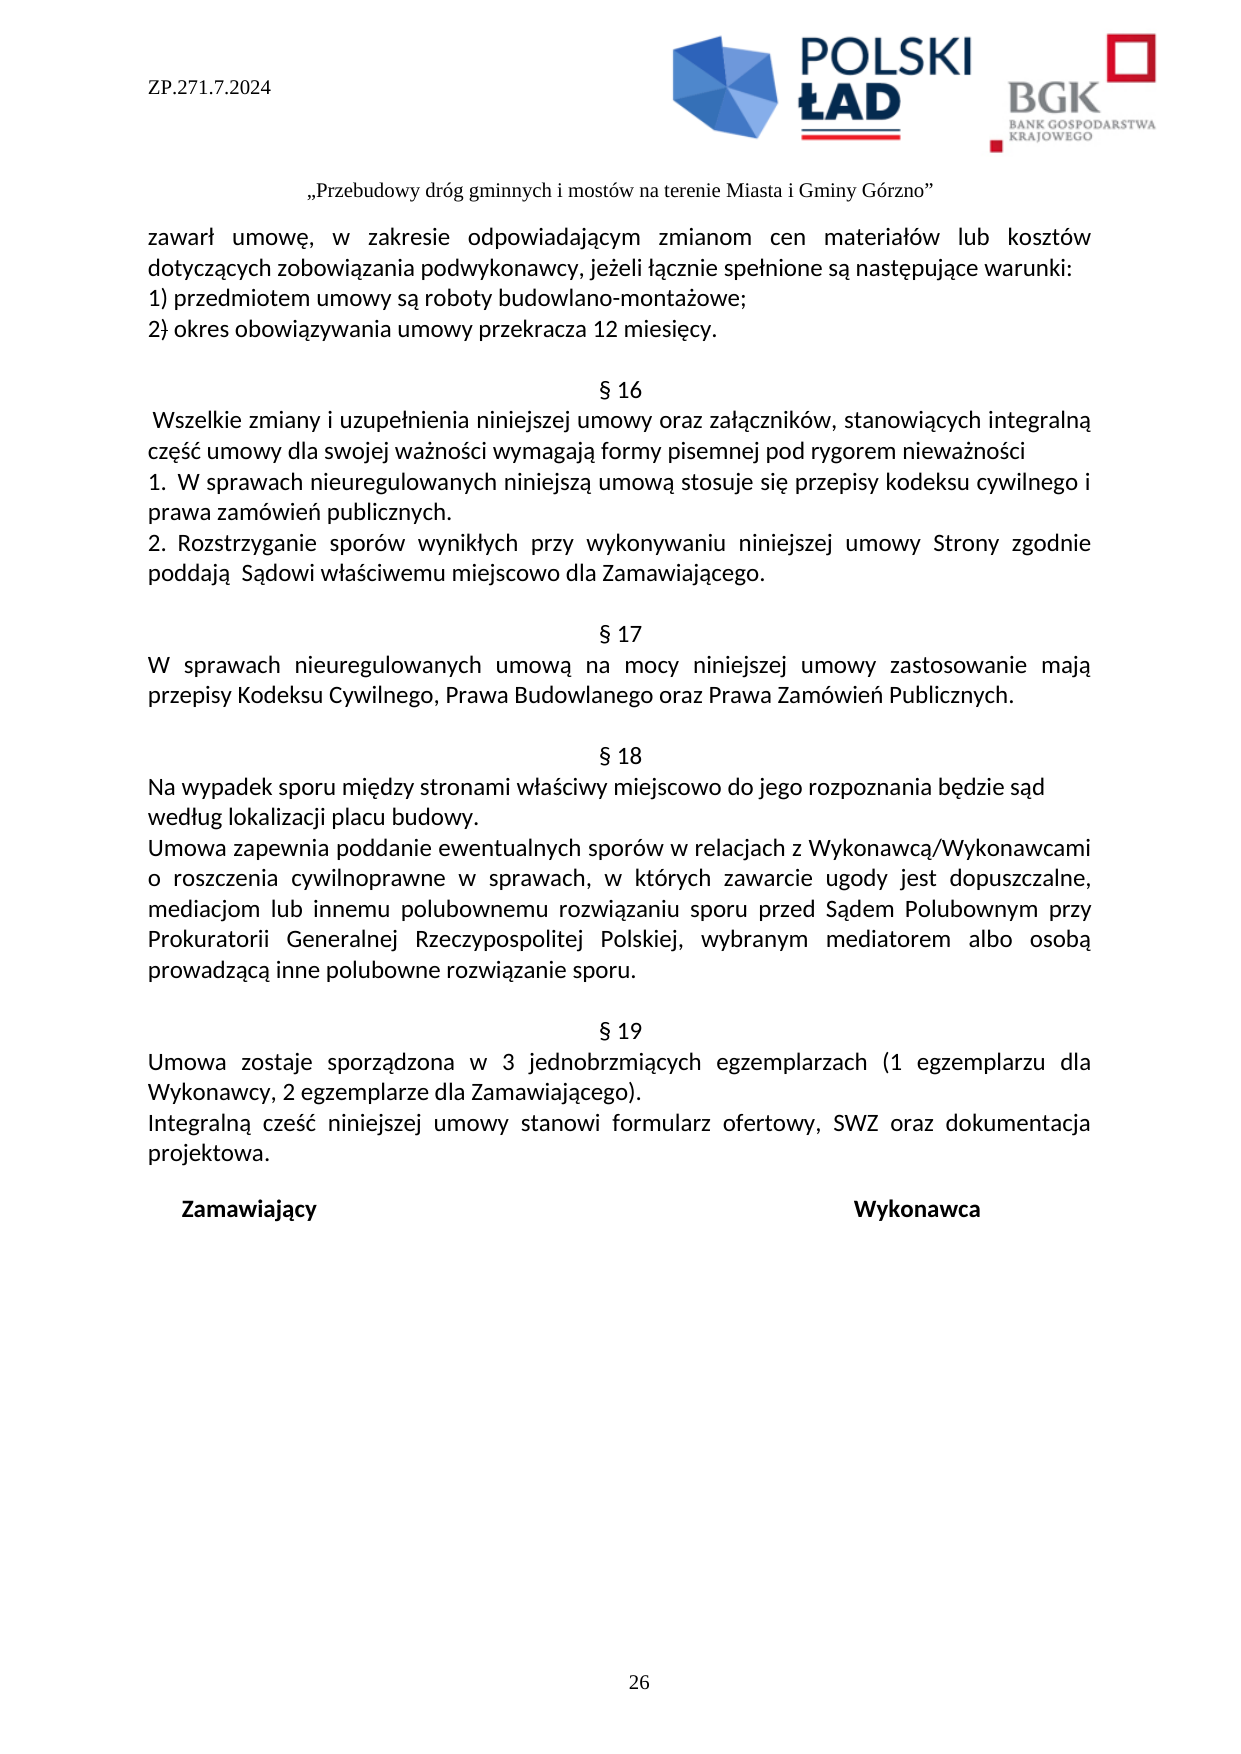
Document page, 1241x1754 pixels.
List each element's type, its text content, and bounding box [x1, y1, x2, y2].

text Umowa zostaje sporządzona w 3 jednobrzmiących egzemplarzach (1 egzemplarzu dla Wykonawcy, 2 egzemplarze dla Zamawiającego). [148, 1046, 1092, 1107]
picture [665, 28, 1179, 157]
text W sprawach nieuregulowanych umową na mocy niniejszej umowy zastosowanie mają przepisy Kodeksu Cywilnego, Prawa Budowlanego oraz Prawa Zamówień Publicznych. [148, 649, 1092, 710]
text § 17 [148, 618, 1092, 649]
text § 19 [148, 1015, 1092, 1046]
text Umowa zapewnia poddanie ewentualnych sporów w relacjach z Wykonawcą/Wykonawcami o roszczenia cywilnoprawne w sprawach, w których zawarcie ugody jest dopuszczalne, mediacjom lub innemu polubownemu rozwiązaniu sporu przed Sądem Polubownym przy Prokuratorii Generalnej Rzeczypospolitej Polskiej, wybranym mediatorem albo osobą prowadzącą inne polubowne rozwiązanie sporu. [148, 832, 1092, 984]
text Na wypadek sporu między stronami właściwy miejscowo do jego rozpoznania będzie sąd według lokalizacji placu budowy. [148, 771, 1092, 832]
text § 16 [148, 374, 1092, 405]
subtitle Zamawiający Wykonawca [148, 1193, 1092, 1224]
text § 18 [148, 740, 1092, 771]
text 1) przedmiotem umowy są roboty budowlano-montażowe; [148, 283, 1092, 313]
text 2) okres obowiązywania umowy przekracza 12 miesięcy. [148, 313, 1092, 344]
text Wszelkie zmiany i uzupełnienia niniejszej umowy oraz załączników, stanowiących integralną część umowy dla swojej ważności wymagają formy pisemnej pod rygorem nieważności [148, 405, 1092, 466]
list W sprawach nieuregulowanych niniejszą umową stosuje się przepisy kodeksu cywilnego i prawa zamówień publicznych. [148, 466, 1092, 527]
subtitle Integralną cześć niniejszej umowy stanowi formularz ofertowy, SWZ oraz dokumentacja projektowa. [148, 1107, 1092, 1168]
list Rozstrzyganie sporów wynikłych przy wykonywaniu niniejszej umowy Strony zgodnie poddają Sądowi właściwemu miejscowo dla Zamawiającego. [148, 527, 1092, 588]
